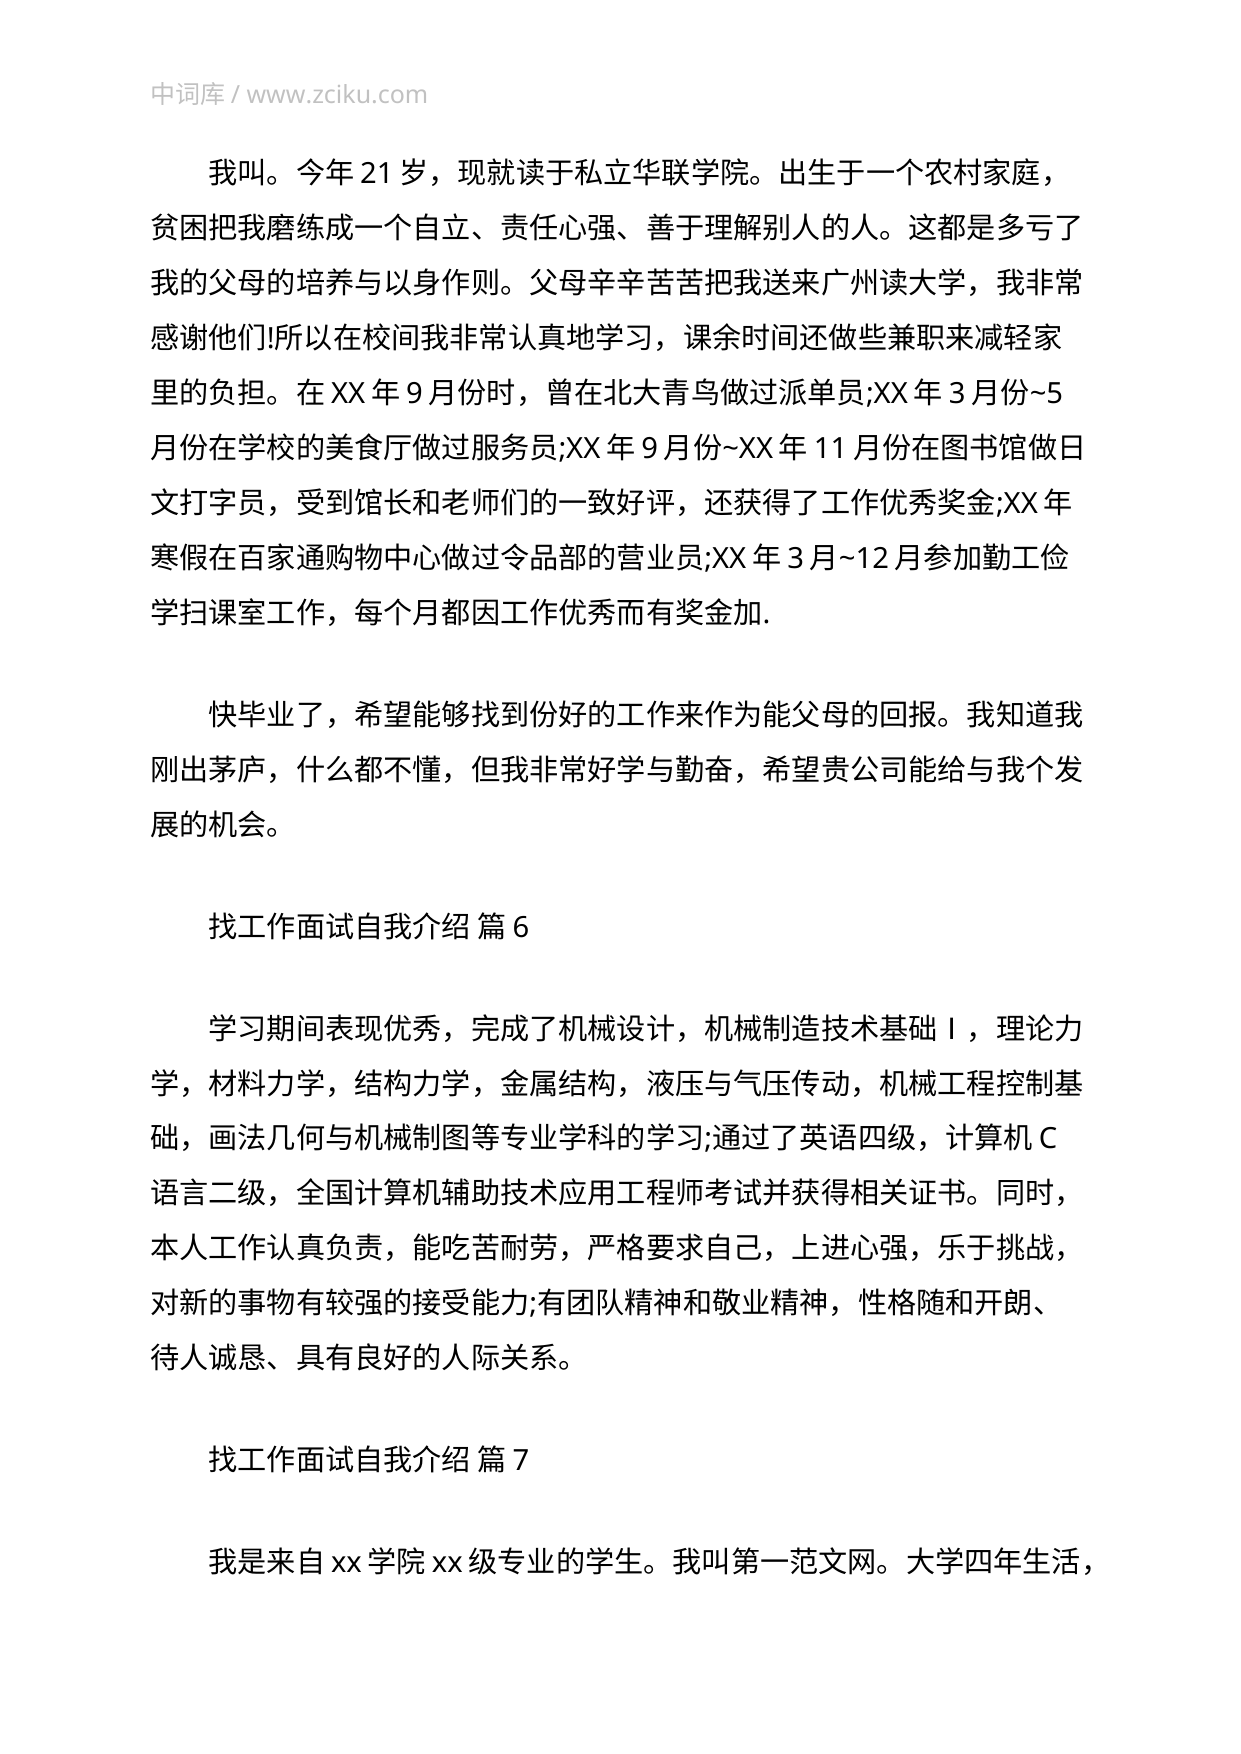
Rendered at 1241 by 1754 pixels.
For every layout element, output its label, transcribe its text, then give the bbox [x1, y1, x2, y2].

text 学习期间表现优秀，完成了机械设计，机械制造技术基础Ⅰ，理论力学，材料力学，结构力学，金属结构，液压与气压传动，机械工程控制基础，画法几何与机械制图等专业学科的学习;通过了英语四级，计算机C语言二级，全国计算机辅助技术应用工程师考试并获得相关证书。同时，本人工作认真负责，能吃苦耐劳，严格要求自己，上进心强，乐于挑战，对新的事物有较强的接受能力;有团队精神和敬业精神，性格随和开朗、待人诚恳、具有良好的人际关系。 [150, 1005, 1090, 1377]
text 找工作面试自我介绍 篇7 [150, 1437, 1090, 1479]
text 我叫。今年21岁，现就读于私立华联学院。出生于一个农村家庭，贫困把我磨练成一个自立、责任心强、善于理解别人的人。这都是多亏了我的父母的培养与以身作则。父母辛辛苦苦把我送来广州读大学，我非常感谢他们!所以在校间我非常认真地学习，课余时间还做些兼职来减轻家里的负担。在XX年9月份时，曾在北大青鸟做过派单员;XX年3月份~5月份在学校的美食厅做过服务员;XX年9月份~XX年11月份在图书馆做日文打字员，受到馆长和老师们的一致好评，还获得了工作优秀奖金;XX年寒假在百家通购物中心做过令品部的营业员;XX年3月~12月参加勤工俭学扫课室工作，每个月都因工作优秀而有奖金加. [150, 150, 1090, 632]
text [150, 1539, 1090, 1581]
text 找工作面试自我介绍 篇6 [150, 903, 1090, 946]
text 快毕业了，希望能够找到份好的工作来作为能父母的回报。我知道我刚出茅庐，什么都不懂，但我非常好学与勤奋，希望贵公司能给与我个发展的机会。 [150, 692, 1090, 844]
